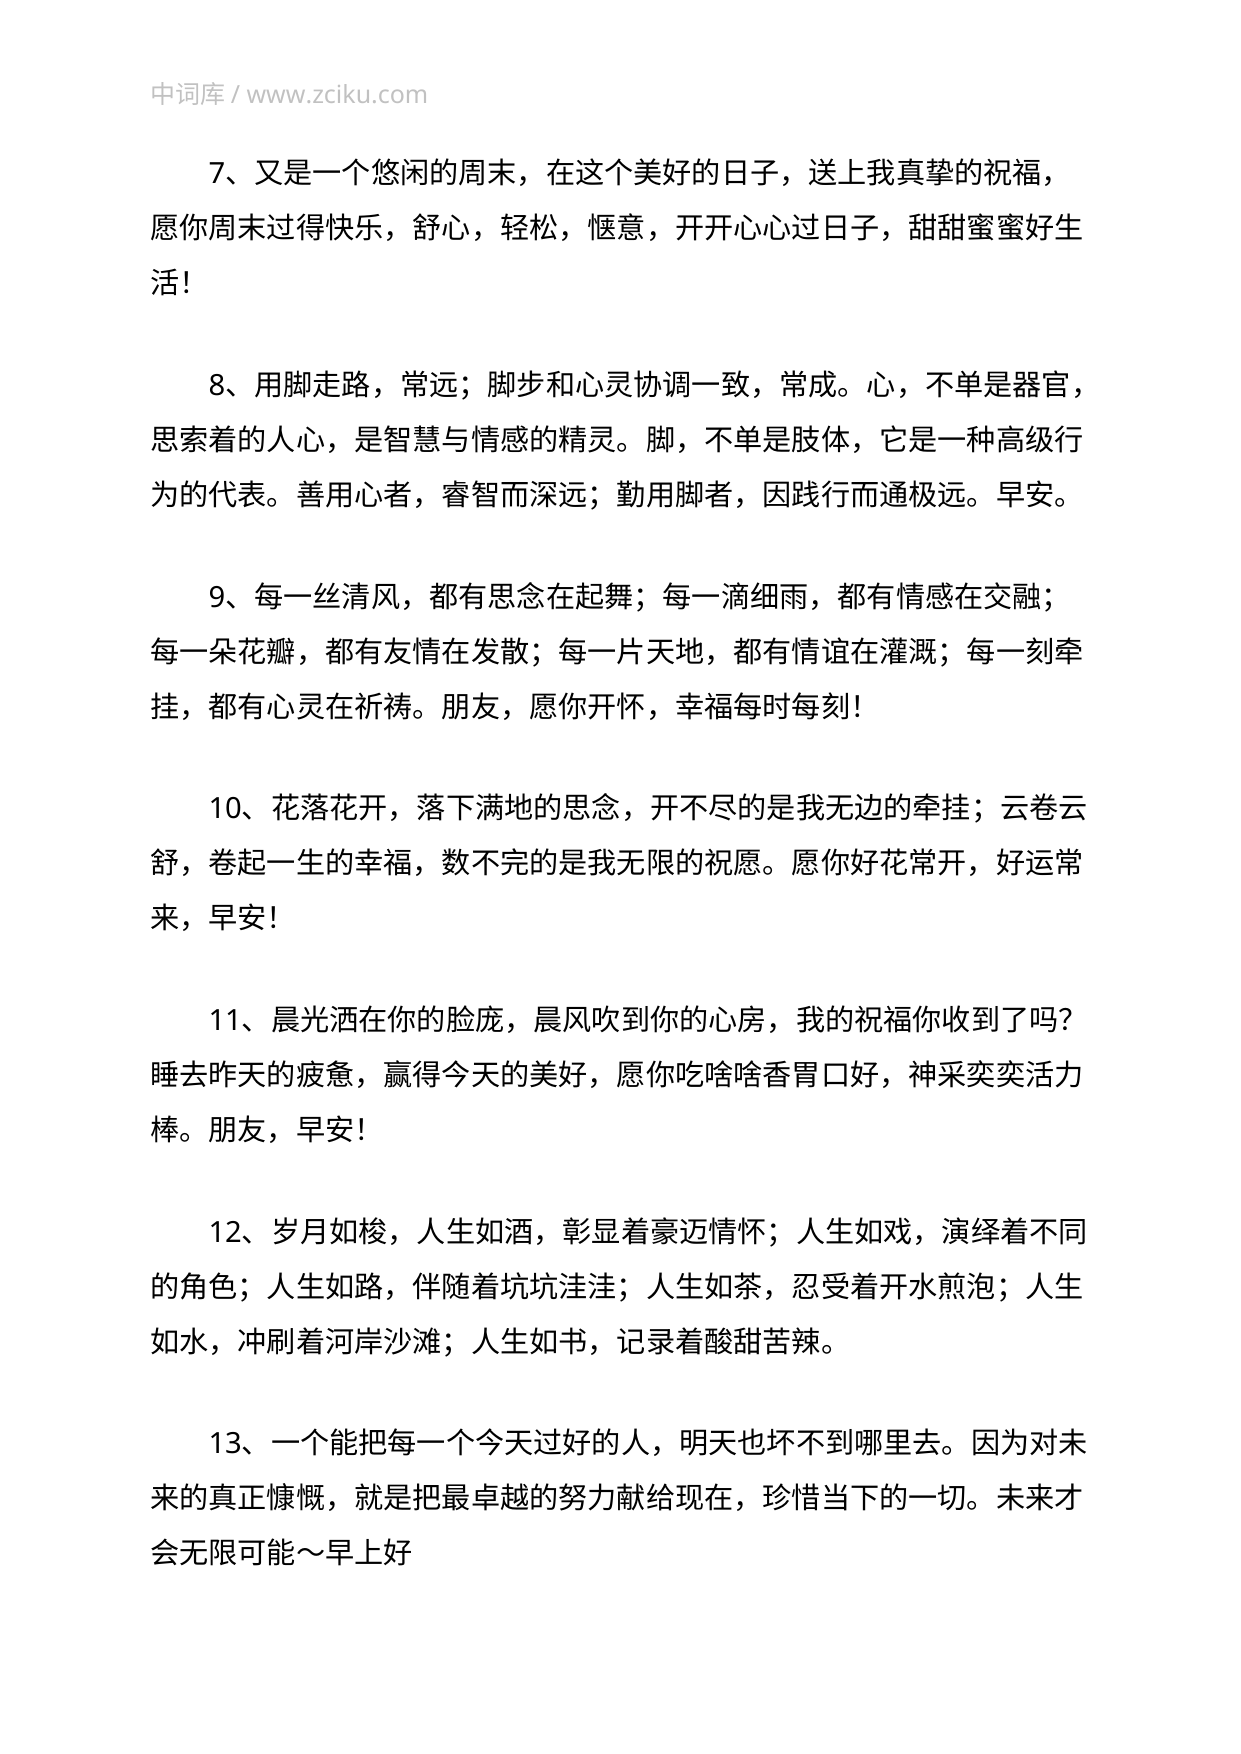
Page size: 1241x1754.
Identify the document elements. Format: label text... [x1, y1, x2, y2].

text 12、岁月如梭，人生如酒，彰显着豪迈情怀；人生如戏，演绎着不同的角色；人生如路，伴随着坑坑洼洼；人生如茶，忍受着开水煎泡；人生如水，冲刷着河岸沙滩；人生如书，记录着酸甜苦辣。 [150, 1208, 1090, 1361]
text 13、一个能把每一个今天过好的人，明天也坏不到哪里去。因为对未来的真正慷慨，就是把最卓越的努力献给现在，珍惜当下的一切。未来才会无限可能～早上好 [150, 1420, 1090, 1572]
text 8、用脚走路，常远；脚步和心灵协调一致，常成。心，不单是器官，思索着的人心，是智慧与情感的精灵。脚，不单是肢体，它是一种高级行为的代表。善用心者，睿智而深远；勤用脚者，因践行而通极远。早安。 [150, 362, 1090, 514]
text 11、晨光洒在你的脸庞，晨风吹到你的心房，我的祝福你收到了吗？睡去昨天的疲惫，赢得今天的美好，愿你吃啥啥香胃口好，神采奕奕活力棒。朋友，早安！ [150, 997, 1090, 1149]
text 7、又是一个悠闲的周末，在这个美好的日子，送上我真挚的祝福，愿你周末过得快乐，舒心，轻松，惬意，开开心心过日子，甜甜蜜蜜好生活！ [150, 150, 1090, 302]
text 9、每一丝清风，都有思念在起舞；每一滴细雨，都有情感在交融；每一朵花瓣，都有友情在发散；每一片天地，都有情谊在灌溉；每一刻牵挂，都有心灵在祈祷。朋友，愿你开怀，幸福每时每刻！ [150, 573, 1090, 726]
text 10、花落花开，落下满地的思念，开不尽的是我无边的牵挂；云卷云舒，卷起一生的幸福，数不完的是我无限的祝愿。愿你好花常开，好运常来，早安！ [150, 785, 1090, 937]
